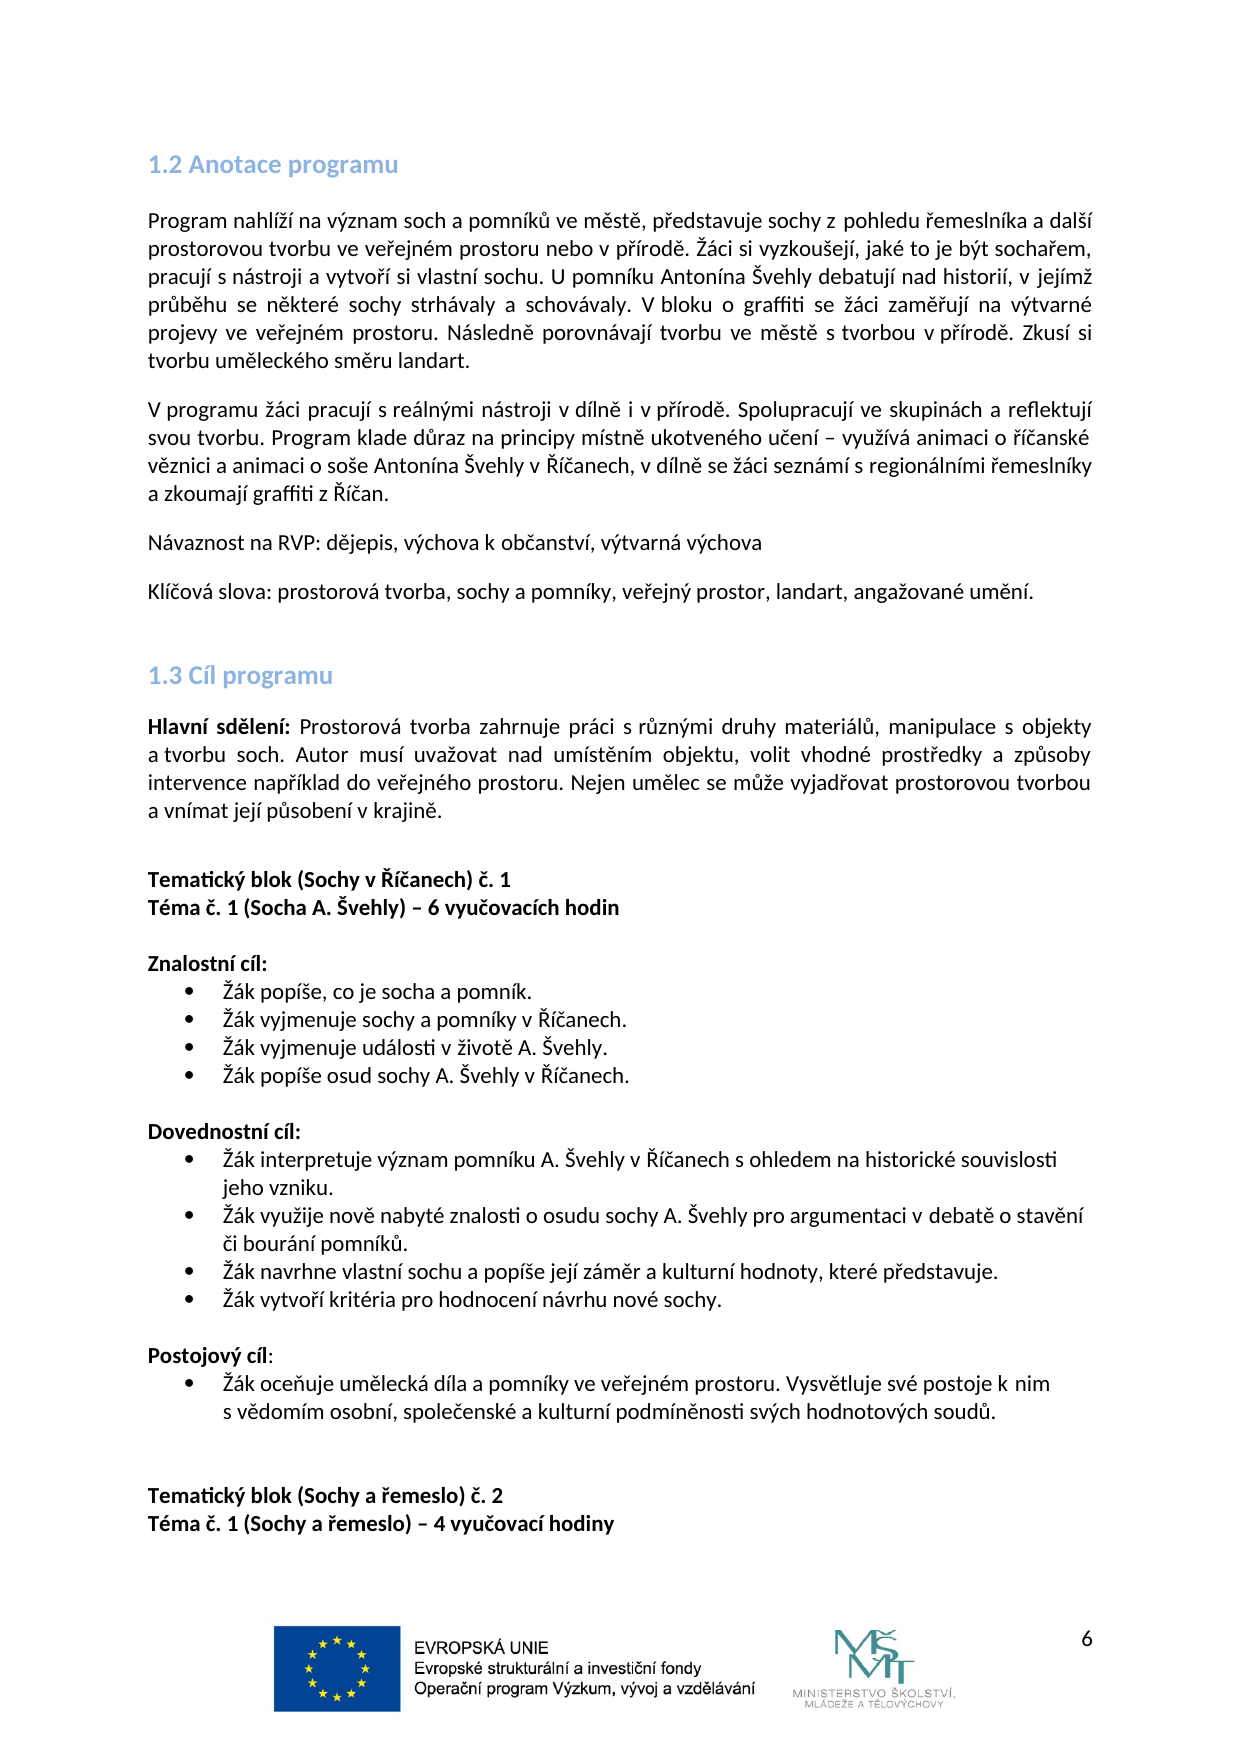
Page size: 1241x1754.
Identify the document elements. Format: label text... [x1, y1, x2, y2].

text Klíčová slova: prostorová tvorba, sochy a pomníky, veřejný prostor, landart, angažované umění. [148, 577, 1092, 605]
list Žák popíše osud sochy A. Švehly v Říčanech. [185, 1061, 1092, 1089]
list Žák interpretuje význam pomníku A. Švehly v Říčanech s ohledem na historické souvislosti jeho vzniku. [185, 1145, 1092, 1201]
list Žák využije nově nabyté znalosti o osudu sochy A. Švehly pro argumentaci v debatě o stavění či bourání pomníků. [185, 1201, 1092, 1257]
text Hlavní sdělení: Prostorová tvorba zahrnuje práci s různými druhy materiálů, manipulace s objekty a tvorbu soch. Autor musí uvažovat nad umístěním objektu, volit vhodné prostředky a způsoby intervence například do veřejného prostoru. Nejen umělec se může vyjadřovat prostorovou tvorbou a vnímat její působení v krajině. [148, 712, 1092, 824]
list Žák vyjmenuje události v životě A. Švehly. [185, 1033, 1092, 1061]
text Téma č. 1 (Socha A. Švehly) – 6 vyučovacích hodin [148, 893, 1092, 921]
text Tematický blok (Sochy a řemeslo) č. 2 [148, 1481, 1092, 1509]
list Žák vyjmenuje sochy a pomníky v Říčanech. [185, 1005, 1092, 1033]
list Žák popíše, co je socha a pomník. [185, 977, 1092, 1005]
picture [231, 1583, 997, 1754]
text Tematický blok (Sochy v Říčanech) č. 1 [148, 865, 1092, 893]
list Žák oceňuje umělecká díla a pomníky ve veřejném prostoru. Vysvětluje své postoje k nim s vědomím osobní, společenské a kulturní podmíněnosti svých hodnotových soudů. [185, 1369, 1092, 1425]
text Program nahlíží na význam soch a pomníků ve městě, představuje sochy z pohledu řemeslníka a další prostorovou tvorbu ve veřejném prostoru nebo v přírodě. Žáci si vyzkoušejí, jaké to je být sochařem, pracují s nástroji a vytvoří si vlastní sochu. U pomníku Antonína Švehly debatují nad historií, v jejímž průběhu se některé sochy strhávaly a schovávaly. V bloku o graffiti se žáci zaměřují na výtvarné projevy ve veřejném prostoru. Následně porovnávají tvorbu ve městě s tvorbou v přírodě. Zkusí si tvorbu uměleckého směru landart. [148, 206, 1092, 374]
list Žák navrhne vlastní sochu a popíše její záměr a kulturní hodnoty, které představuje. [185, 1257, 1092, 1285]
text V programu žáci pracují s reálnými nástroji v dílně i v přírodě. Spolupracují ve skupinách a reflektují svou tvorbu. Program klade důraz na principy místně ukotveného učení – využívá animaci o říčanské věznici a animaci o soše Antonína Švehly v Říčanech, v dílně se žáci seznámí s regionálními řemeslníky a zkoumají graffiti z Říčan. [148, 395, 1092, 507]
list Žák vytvoří kritéria pro hodnocení návrhu nové sochy. [185, 1285, 1092, 1313]
text Návaznost na RVP: dějepis, výchova k občanství, výtvarná výchova [148, 528, 1092, 556]
text Postojový cíl: [148, 1341, 1092, 1369]
text Dovednostní cíl: [148, 1117, 1092, 1145]
text Téma č. 1 (Sochy a řemeslo) – 4 vyučovací hodiny [148, 1509, 1092, 1537]
subtitle 1.3 Cíl programu [148, 658, 1092, 691]
text Znalostní cíl: [148, 949, 1092, 977]
subtitle 1.2 Anotace programu [148, 148, 1092, 181]
